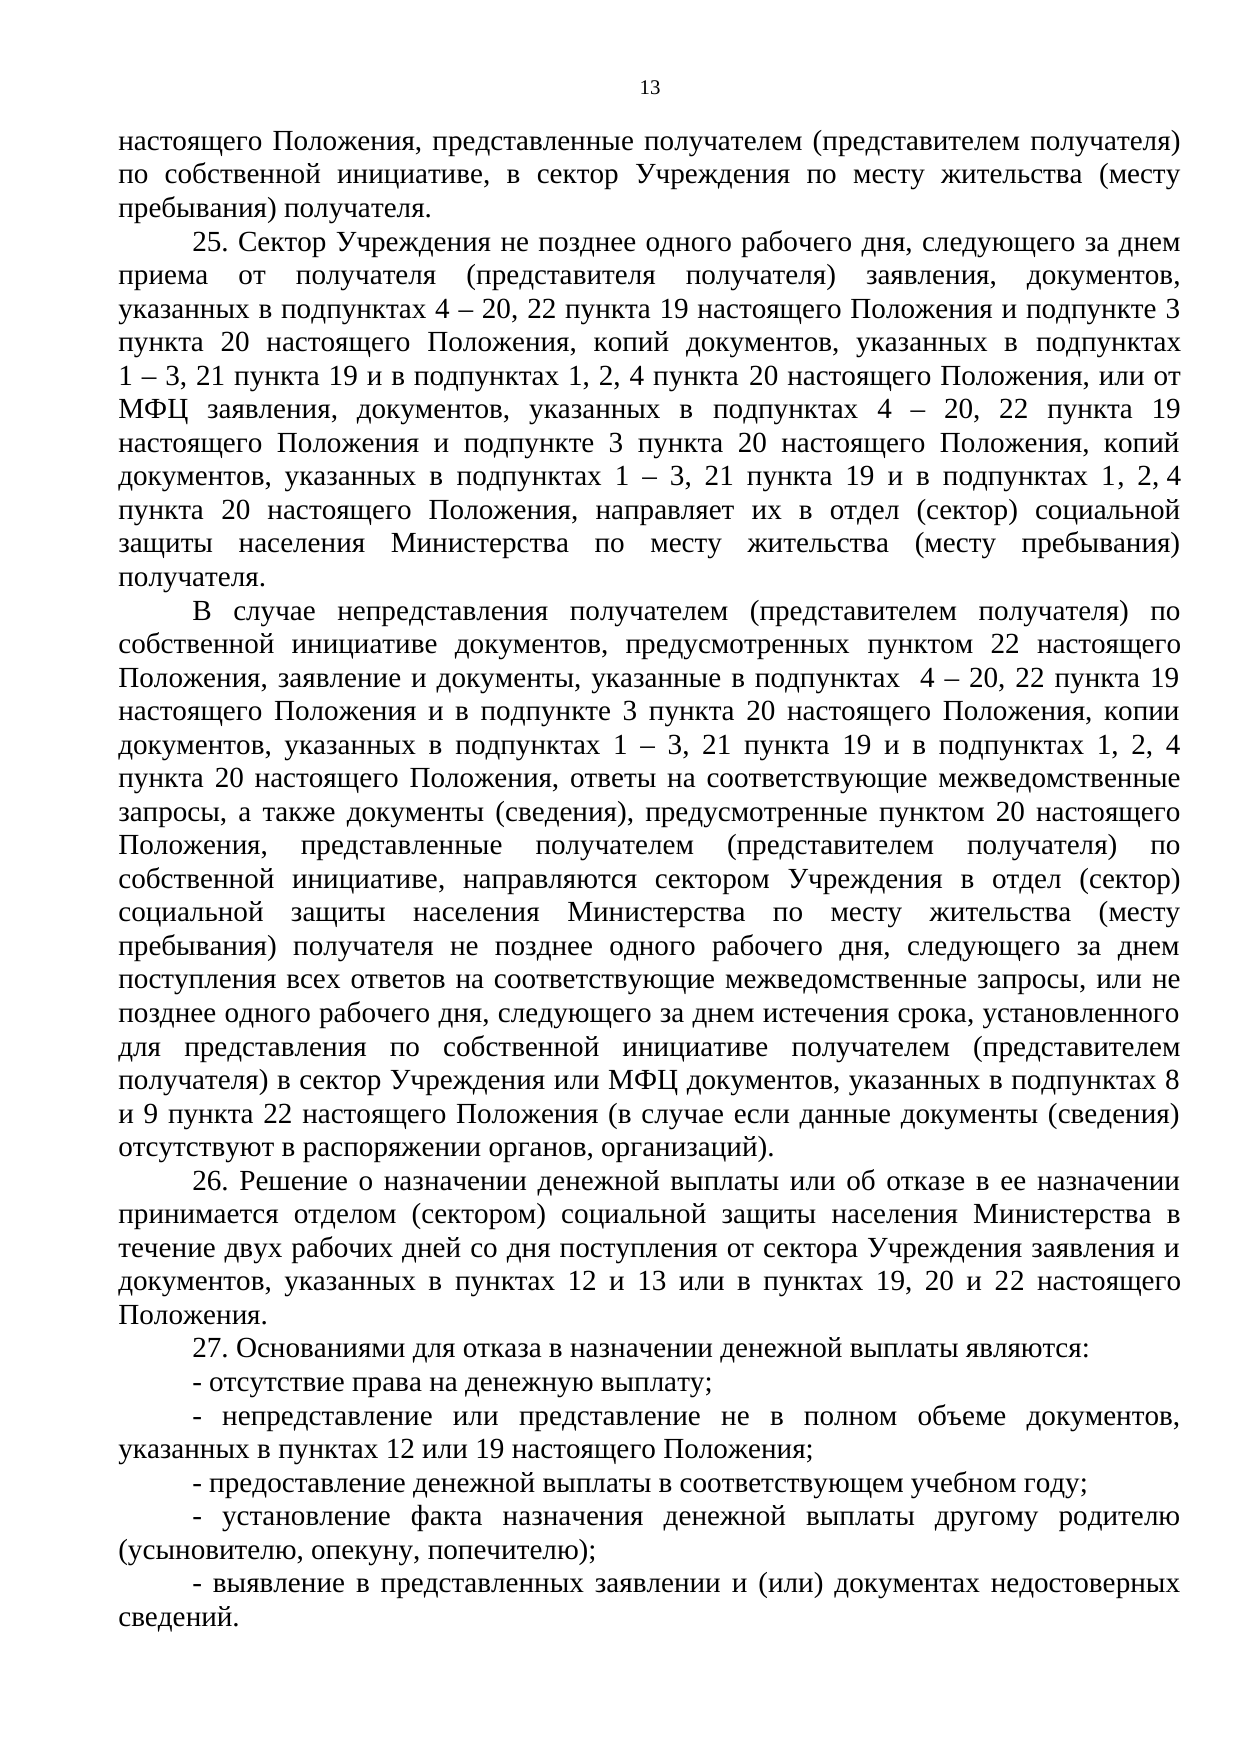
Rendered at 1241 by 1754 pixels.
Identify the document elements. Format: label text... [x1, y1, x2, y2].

text - установление факта назначения денежной выплаты другому родителю (усыновителю, опекуну, попечителю); [118, 1498, 1181, 1565]
text В случае непредставления получателем (представителем получателя) по собственной инициативе документов, предусмотренных пунктом 22 настоящего Положения, заявление и документы, указанные в подпунктах 4 – 20, 22 пункта 19 настоящего Положения и в подпункте 3 пункта 20 настоящего Положения, копии документов, указанных в подпунктах 20 настоящего Положения, ответы на соответствующие межведомственные запросы, а также документы (сведения), предусмотренные пунктом 20 настоящего Положения, представленные получателем (представителем получателя) по собственной инициативе, направляются сектором Учреждения в отдел (сектор) социальной защиты населения Министерства по месту жительства (месту пребывания) получателя не позднее одного рабочего дня, следующего за днем поступления всех ответов на соответствующие межведомственные запросы, или не позднее одного рабочего дня, следующего за днем истечения срока, установленного для представления по собственной инициативе получателем (представителем получателя) в сектор Учреждения или МФЦ документов, указанных в подпунктах 8 и 9 пункта 22 настоящего Положения (в случае если данные документы (сведения) отсутствуют в распоряжении органов, организаций). [118, 593, 1181, 1163]
text - предоставление денежной выплаты в соответствующем учебном году; [118, 1465, 1181, 1498]
text 25. Сектор Учреждения не позднее одного рабочего дня, следующего за днем приема от получателя (представителя получателя) заявления, документов, указанных в подпунктах 4 – 20, 22 пункта 19 настоящего Положения и подпункте 3 пункта 20 настоящего Положения, копий документов, указанных в подпунктах 120 настоящего Положения, или от МФЦ заявления, документов, указанных в подпунктах 4 – 20, 22 пункта 19 настоящего Положения и подпункте 3 пункта 20 настоящего Положения, копий документов, указанных в подпунктах 1 – 3, 21 пункта 19 и в подпунктах 1, 2, 4 пункта 20 настоящего Положения, направляет их в отдел (сектор) социальной защиты населения Министерства по месту жительства (месту пребывания) получателя. [118, 224, 1181, 593]
text - выявление в представленных заявлении и (или) документах недостоверных сведений. [118, 1565, 1181, 1632]
text 27. Основаниями для отказа в назначении денежной выплаты являются: [118, 1331, 1181, 1364]
text - отсутствие права на денежную выплату; [118, 1364, 1181, 1398]
text - непредставление или представление не в полном объеме документов, указанных в пунктах 12 или 19 настоящего Положения; [118, 1398, 1181, 1465]
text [118, 123, 1181, 224]
text 26. Решение о назначении денежной выплаты или об отказе в ее назначении принимается отделом (сектором) социальной защиты населения Министерства в течение двух рабочих дней со дня поступления от сектора Учреждения заявления и документов, указанных в пунктах 12 и 13 или в пунктах 19, 20 и 22 настоящего Положения. [118, 1163, 1181, 1331]
